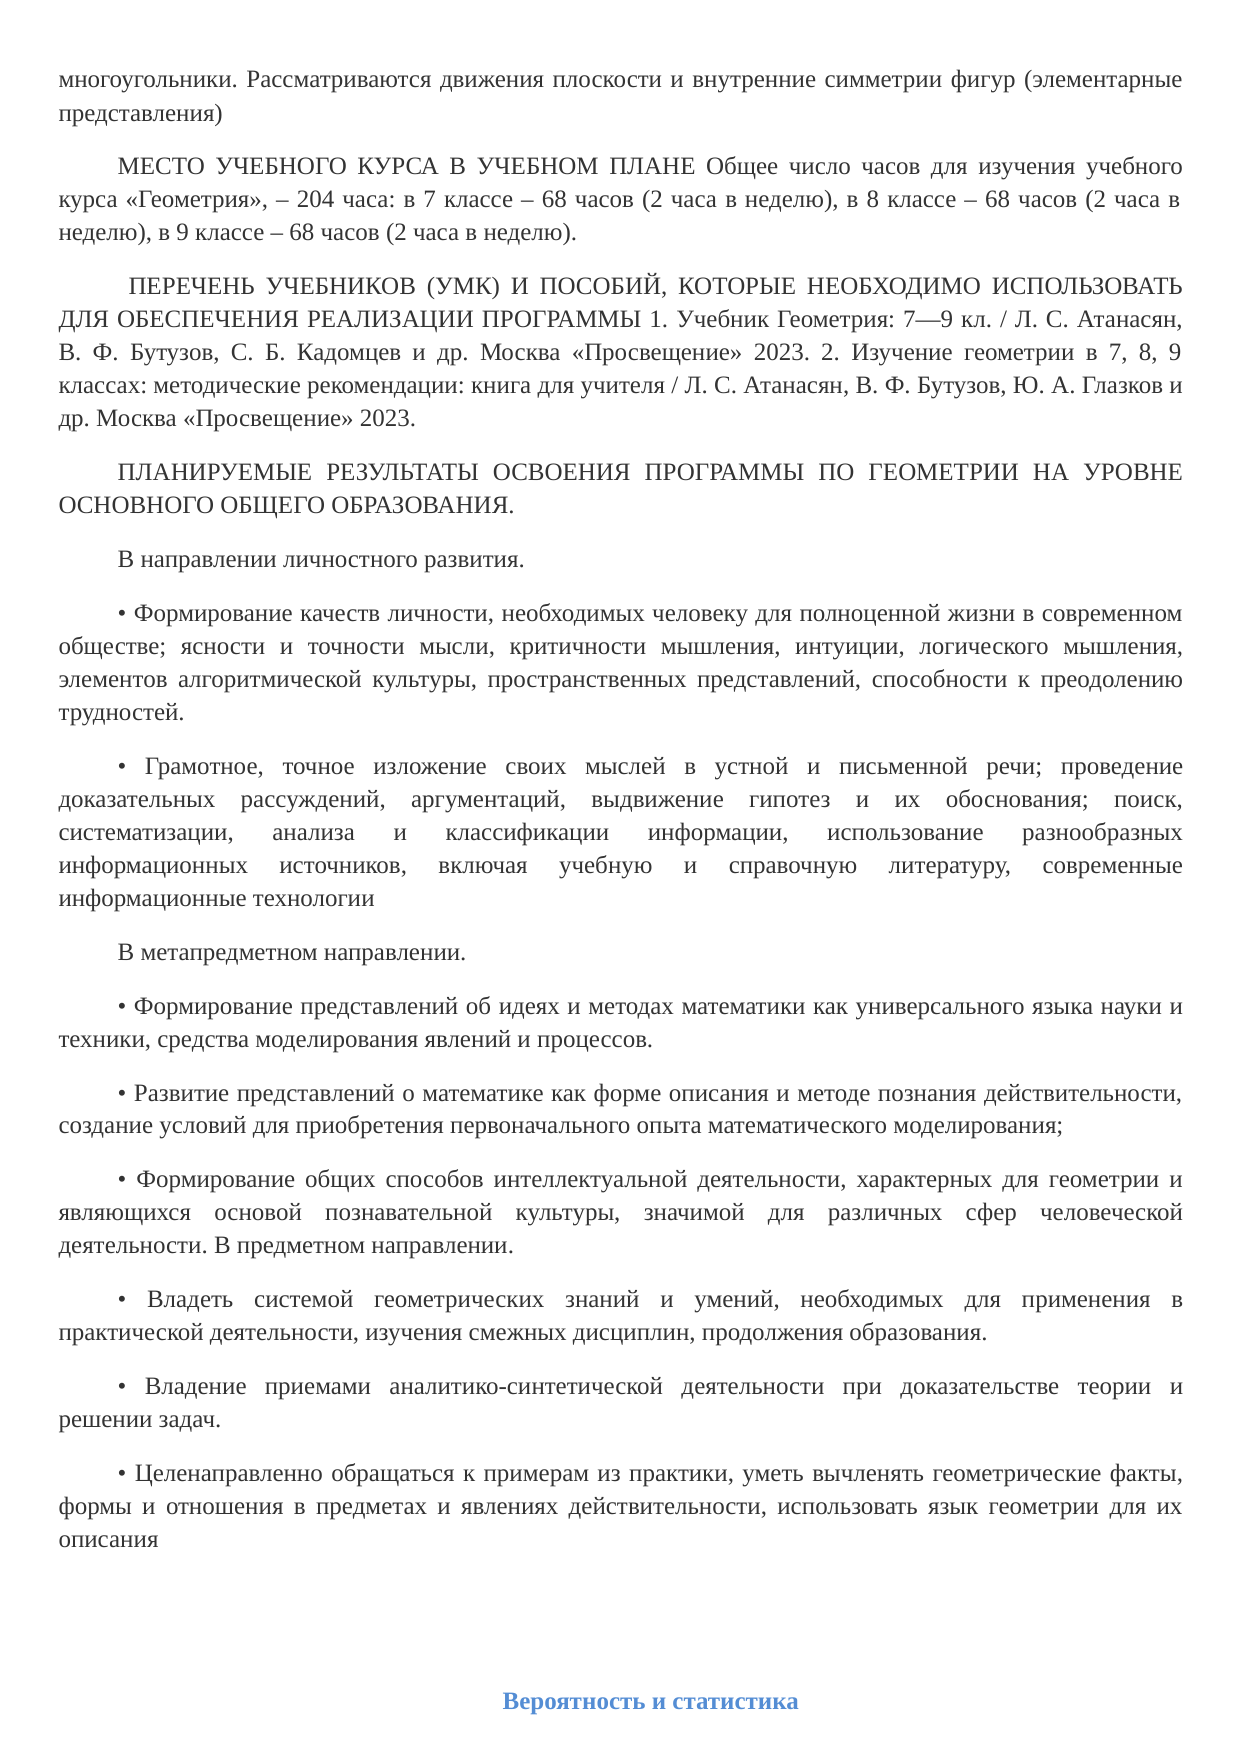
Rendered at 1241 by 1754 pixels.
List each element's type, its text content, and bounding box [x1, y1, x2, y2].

text МЕСТО УЧЕБНОГО КУРСА В УЧЕБНОМ ПЛАНЕ Общее число часов для изучения учебного курса «Геометрия», – 204 часа: в 7 классе – 68 часов (2 часа в неделю), в 8 классе – 68 часов (2 часа в неделю), в 9 классе – 68 часов (2 часа в неделю). [58, 151, 1184, 246]
text • Владение приемами аналитико-синтетической деятельности при доказательстве теории и решении задач. [58, 1371, 1184, 1433]
text • Формирование представлений об идеях и методах математики как универсального языка науки и техники, средства моделирования явлений и процессов. [58, 991, 1184, 1052]
text • Грамотное, точное изложение своих мыслей в устной и письменной речи; проведение доказательных рассуждений, аргументаций, выдвижение гипотез и их обоснования; поиск, систематизации, анализа и классификации информации, использование разнообразных информационных источников, включая учебную и справочную литературу, современные информационные технологии [58, 751, 1184, 912]
text ПЕРЕЧЕНЬ УЧЕБНИКОВ (УМК) И ПОСОБИЙ, КОТОРЫЕ НЕОБХОДИМО ИСПОЛЬЗОВАТЬ ДЛЯ ОБЕСПЕЧЕНИЯ РЕАЛИЗАЦИИ ПРОГРАММЫ 1. Учебник Геометрия: 7—9 кл. / Л. С. Атанасян, В. Ф. Бутузов, С. Б. Кадомцев и др. Москва «Просвещение» 2023. 2. Изучение геометрии в 7, 8, 9 классах: методические рекомендации: книга для учителя / Л. С. Атанасян, В. Ф. Бутузов, Ю. А. Глазков и др. Москва «Просвещение» 2023. [58, 271, 1184, 432]
text ПЛАНИРУЕМЫЕ РЕЗУЛЬТАТЫ ОСВОЕНИЯ ПРОГРАММЫ ПО ГЕОМЕТРИИ НА УРОВНЕ ОСНОВНОГО ОБЩЕГО ОБРАЗОВАНИЯ. [58, 457, 1184, 519]
text Вероятность и статистика [58, 1686, 1184, 1714]
text • Развитие представлений о математике как форме описания и методе познания действительности, создание условий для приобретения первоначального опыта математического моделирования; [58, 1078, 1184, 1139]
text • Формирование качеств личности, необходимых человеку для полноценной жизни в современном обществе; ясности и точности мысли, критичности мышления, интуиции, логического мышления, элементов алгоритмической культуры, пространственных представлений, способности к преодолению трудностей. [58, 598, 1184, 726]
text В метапредметном направлении. [58, 937, 1184, 966]
text В направлении личностного развития. [58, 544, 1184, 573]
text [58, 64, 1184, 126]
text • Владеть системой геометрических знаний и умений, необходимых для применения в практической деятельности, изучения смежных дисциплин, продолжения образования. [58, 1284, 1184, 1346]
text • Формирование общих способов интеллектуальной деятельности, характерных для геометрии и являющихся основой познавательной культуры, значимой для различных сфер человеческой деятельности. В предметном направлении. [58, 1164, 1184, 1259]
text • Целенаправленно обращаться к примерам из практики, уметь вычленять геометрические факты, формы и отношения в предметах и явлениях действительности, использовать язык геометрии для их описания [58, 1458, 1184, 1553]
